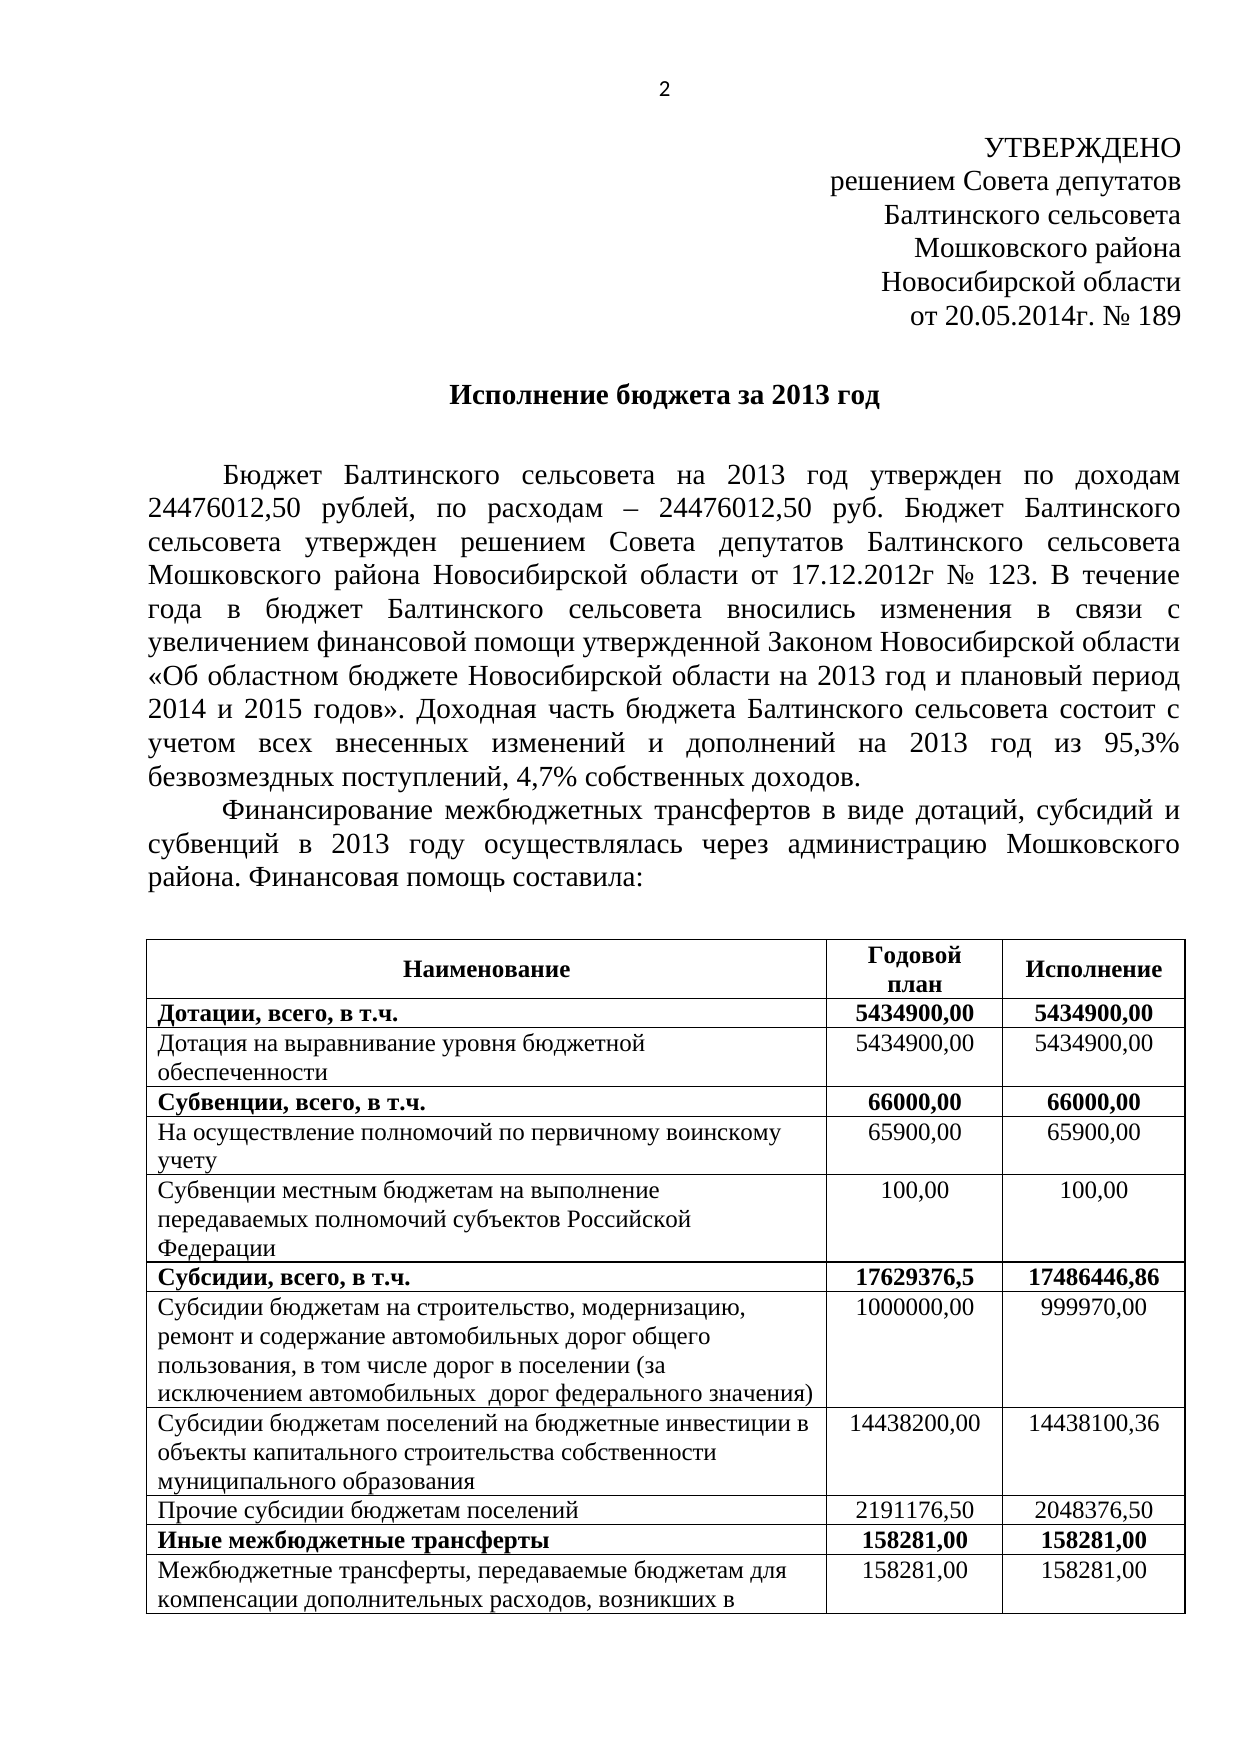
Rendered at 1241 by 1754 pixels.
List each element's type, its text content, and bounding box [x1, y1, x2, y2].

table_cell 66000,00 [1003, 1087, 1184, 1116]
table_cell Дотация на выравнивание уровня бюджетной обеспеченности [147, 1028, 826, 1086]
table_cell 5434900,00 [827, 999, 1002, 1027]
text Балтинского сельсовета [148, 197, 1181, 231]
text решением Совета депутатов [148, 163, 1181, 197]
table_cell 65900,00 [1003, 1117, 1184, 1174]
table_cell Субсидии, всего, в т.ч. [147, 1263, 826, 1291]
text Бюджет Балтинского сельсовета на 2013 год утвержден по доходам 24476012,50 рублей, по расходам – 24476012,50 руб. Бюджет Балтинского сельсовета утвержден решением Совета депутатов Балтинского сельсовета Мошковского района Новосибирской области от 17.12.2012г № 123. В течение года в бюджет Балтинского сельсовета вносились изменения в связи с увеличением финансовой помощи утвержденной Законом Новосибирской области «Об областном бюджете Новосибирской области на 2013 год и плановый период 2014 и 2015 годов». Доходная часть бюджета Балтинского сельсовета состоит с учетом всех внесенных изменений и дополнений на 2013 год из 95,3% безвозмездных поступлений, 4,7% собственных доходов. [148, 457, 1181, 792]
table_cell 100,00 [827, 1175, 1002, 1261]
table_cell Субсидии бюджетам на строительство, модернизацию, ремонт и содержание автомобильных дорог общего пользования, в том числе дорог в поселении (за исключением автомобильных дорог федерального значения) [147, 1292, 826, 1407]
table_cell 2191176,50 [827, 1496, 1002, 1524]
text Финансирование межбюджетных трансфертов в виде дотаций, субсидий и субвенций в 2013 году осуществлялась через администрацию Мошковского района. Финансовая помощь составила: [148, 792, 1181, 893]
table_header Наименование [147, 940, 826, 997]
text от 20.05.2014г. № 189 [148, 298, 1181, 331]
table_cell Дотации, всего, в т.ч. [147, 999, 826, 1027]
table_cell 17629376,5 [827, 1263, 1002, 1291]
table_cell 5434900,00 [827, 1028, 1002, 1086]
table_cell 999970,00 [1003, 1292, 1184, 1407]
table_cell 14438200,00 [827, 1408, 1002, 1494]
table_cell Субсидии бюджетам поселений на бюджетные инвестиции в объекты капитального строительства собственности муниципального образования [147, 1408, 826, 1494]
text Новосибирской области [148, 264, 1181, 298]
table_cell 158281,00 [827, 1525, 1002, 1554]
table_cell 158281,00 [1003, 1525, 1184, 1554]
table_cell Прочие субсидии бюджетам поселений [147, 1496, 826, 1524]
table_cell 5434900,00 [1003, 1028, 1184, 1086]
table_header Исполнение [1003, 940, 1184, 997]
table_cell 66000,00 [827, 1087, 1002, 1116]
table_cell 1000000,00 [827, 1292, 1002, 1407]
table_header Годовой план [827, 940, 1002, 997]
text Мошковского района [148, 231, 1181, 264]
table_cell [147, 1555, 826, 1613]
table_cell 5434900,00 [1003, 999, 1184, 1027]
table_cell 100,00 [1003, 1175, 1184, 1261]
text Исполнение бюджета за 2013 год [148, 377, 1181, 411]
table_cell Субвенции, всего, в т.ч. [147, 1087, 826, 1116]
table_cell 158281,00 [827, 1555, 1002, 1613]
text УТВЕРЖДЕНО [148, 130, 1181, 163]
table_cell Субвенции местным бюджетам на выполнение передаваемых полномочий субъектов Российской Федерации [147, 1175, 826, 1261]
table_cell 158281,00 [1003, 1555, 1184, 1613]
table_cell 2048376,50 [1003, 1496, 1184, 1524]
table_cell Иные межбюджетные трансферты [147, 1525, 826, 1554]
table_cell На осуществление полномочий по первичному воинскому учету [147, 1117, 826, 1174]
table_cell 17486446,86 [1003, 1263, 1184, 1291]
table_cell 65900,00 [827, 1117, 1002, 1174]
table_cell 14438100,36 [1003, 1408, 1184, 1494]
